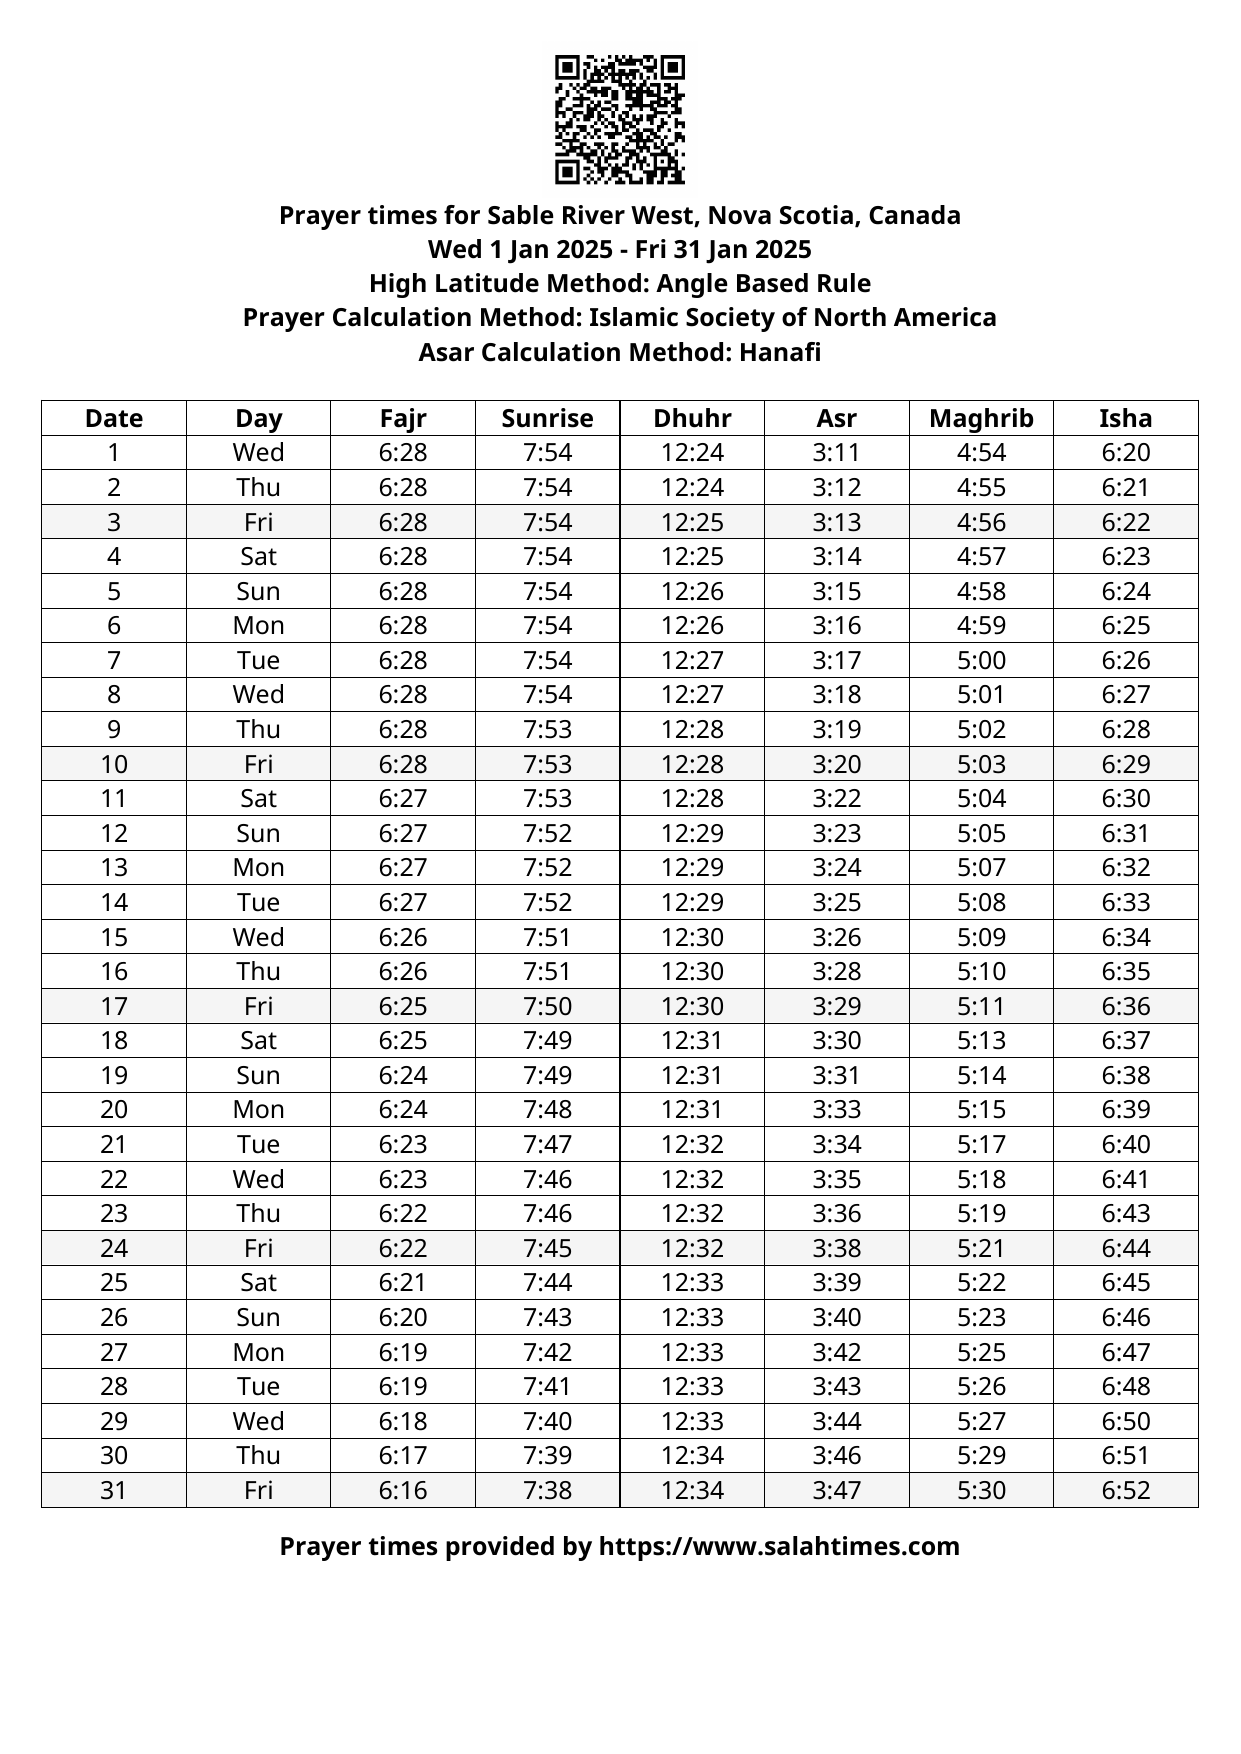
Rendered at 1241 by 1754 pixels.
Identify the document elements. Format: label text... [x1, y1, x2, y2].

table_cell 12:25 [621, 505, 764, 538]
table_cell 5:09 [910, 920, 1053, 953]
table_cell Wed [187, 436, 330, 469]
table_cell 22 [42, 1162, 186, 1195]
table_cell 5 [42, 574, 186, 607]
table_cell 3:26 [765, 920, 909, 953]
table_cell Thu [187, 954, 330, 988]
table_cell 6:21 [331, 1266, 475, 1299]
table_cell 4:55 [910, 470, 1053, 504]
table_cell 6:21 [1054, 470, 1198, 504]
table_cell 6:28 [331, 436, 475, 469]
text Asar Calculation Method: Hanafi [42, 334, 1198, 368]
table_cell 7:42 [476, 1335, 619, 1368]
text High Latitude Method: Angle Based Rule [42, 266, 1198, 300]
table_cell 12:32 [621, 1231, 764, 1264]
table_cell 13 [42, 851, 186, 884]
table_cell 7:51 [476, 920, 619, 953]
table_cell 3:43 [765, 1369, 909, 1403]
table_cell 3:15 [765, 574, 909, 607]
table_cell 7:46 [476, 1196, 619, 1230]
table_cell Thu [187, 1439, 330, 1472]
table_cell 6:28 [331, 678, 475, 711]
table_cell 7:54 [476, 470, 619, 504]
table_cell 3:11 [765, 436, 909, 469]
table_cell 12:28 [621, 747, 764, 780]
table_cell 7:54 [476, 678, 619, 711]
table_cell Wed [187, 1162, 330, 1195]
table_cell 3:17 [765, 643, 909, 677]
table_cell 12:32 [621, 1196, 764, 1230]
table_cell 6:22 [331, 1231, 475, 1264]
table_cell 5:07 [910, 851, 1053, 884]
table_cell 6:28 [1054, 712, 1198, 746]
table_cell 3:23 [765, 816, 909, 849]
table_cell 5:04 [910, 781, 1053, 815]
table_cell Sat [187, 1266, 330, 1299]
table_cell 5:29 [910, 1439, 1053, 1472]
table_cell 7:50 [476, 989, 619, 1022]
table_cell 12:27 [621, 678, 764, 711]
table_cell 6:26 [1054, 643, 1198, 677]
table_cell 12:24 [621, 470, 764, 504]
table_cell Sun [187, 1058, 330, 1092]
table_cell 6:39 [1054, 1093, 1198, 1126]
table_cell 5:00 [910, 643, 1053, 677]
table_cell 5:27 [910, 1404, 1053, 1437]
table_header Dhuhr [621, 401, 764, 434]
table_cell 12:30 [621, 920, 764, 953]
table_cell 3:35 [765, 1162, 909, 1195]
table_cell 6:47 [1054, 1335, 1198, 1368]
table_cell 3:39 [765, 1266, 909, 1299]
table_cell 7:44 [476, 1266, 619, 1299]
table_cell 18 [42, 1024, 186, 1057]
table_cell Thu [187, 712, 330, 746]
table_cell Tue [187, 1127, 330, 1161]
table_cell 6:26 [331, 920, 475, 953]
table_cell 7:49 [476, 1058, 619, 1092]
table_cell 6:17 [331, 1439, 475, 1472]
table_cell Fri [187, 747, 330, 780]
table_cell 6:16 [331, 1473, 475, 1507]
text Prayer times provided by https://www.salahtimes.com [42, 1528, 1198, 1563]
table_cell 6:25 [331, 989, 475, 1022]
table_cell Tue [187, 885, 330, 919]
table_cell 6:28 [331, 505, 475, 538]
table_cell 12:33 [621, 1369, 764, 1403]
table_cell 28 [42, 1369, 186, 1403]
table_cell 6:30 [1054, 781, 1198, 815]
table_cell 3:22 [765, 781, 909, 815]
table_cell 21 [42, 1127, 186, 1161]
table_cell 6:19 [331, 1369, 475, 1403]
table_cell 12:26 [621, 574, 764, 607]
table_cell 6:34 [1054, 920, 1198, 953]
table_cell 6:41 [1054, 1162, 1198, 1195]
table_cell 6:37 [1054, 1024, 1198, 1057]
table_cell 3:24 [765, 851, 909, 884]
table_cell 7:45 [476, 1231, 619, 1264]
table_cell Wed [187, 920, 330, 953]
table_cell 6 [42, 609, 186, 642]
table_cell 12:24 [621, 436, 764, 469]
table_cell 24 [42, 1231, 186, 1264]
table_cell 5:17 [910, 1127, 1053, 1161]
table_cell 3:31 [765, 1058, 909, 1092]
table_cell 6:22 [1054, 505, 1198, 538]
table_cell 12:29 [621, 885, 764, 919]
table_cell 11 [42, 781, 186, 815]
table_cell 4:58 [910, 574, 1053, 607]
table_cell 6:27 [1054, 678, 1198, 711]
table_cell 26 [42, 1300, 186, 1334]
table_cell 12 [42, 816, 186, 849]
table_header Isha [1054, 401, 1198, 434]
table_cell 5:15 [910, 1093, 1053, 1126]
table_cell 5:05 [910, 816, 1053, 849]
table_cell 12:30 [621, 989, 764, 1022]
table_header Day [187, 401, 330, 434]
table_cell 2 [42, 470, 186, 504]
table_cell 6:40 [1054, 1127, 1198, 1161]
table_cell 6:23 [331, 1127, 475, 1161]
table_cell 12:32 [621, 1127, 764, 1161]
table_cell Mon [187, 609, 330, 642]
table_cell 12:30 [621, 954, 764, 988]
table_header Maghrib [910, 401, 1053, 434]
table_header Fajr [331, 401, 475, 434]
table_cell 3:25 [765, 885, 909, 919]
table_cell 12:31 [621, 1024, 764, 1057]
table_cell 1 [42, 436, 186, 469]
table_cell 6:28 [331, 539, 475, 573]
table_cell 5:02 [910, 712, 1053, 746]
table_cell 6:52 [1054, 1473, 1198, 1507]
table_cell 6:35 [1054, 954, 1198, 988]
table_cell 12:33 [621, 1266, 764, 1299]
table_header Sunrise [476, 401, 619, 434]
table_cell 7:54 [476, 609, 619, 642]
table_cell 6:38 [1054, 1058, 1198, 1092]
table_cell 27 [42, 1335, 186, 1368]
table_cell 6:28 [331, 574, 475, 607]
table_cell 6:22 [331, 1196, 475, 1230]
table_cell Sat [187, 539, 330, 573]
table_cell 12:33 [621, 1335, 764, 1368]
table_cell 12:28 [621, 781, 764, 815]
table_cell 12:25 [621, 539, 764, 573]
table_cell 6:28 [331, 470, 475, 504]
table_cell 7:53 [476, 747, 619, 780]
table_cell Wed [187, 1404, 330, 1437]
table_cell 6:51 [1054, 1439, 1198, 1472]
table_cell 12:34 [621, 1473, 764, 1507]
table_cell 7:53 [476, 781, 619, 815]
table_cell 6:26 [331, 954, 475, 988]
table_cell 3:44 [765, 1404, 909, 1437]
table_cell 23 [42, 1196, 186, 1230]
table_cell 3:46 [765, 1439, 909, 1472]
table_cell 3:13 [765, 505, 909, 538]
table_cell 16 [42, 954, 186, 988]
table_cell 9 [42, 712, 186, 746]
table_cell 5:14 [910, 1058, 1053, 1092]
table_cell Fri [187, 989, 330, 1022]
table_header Asr [765, 401, 909, 434]
table_cell Sun [187, 574, 330, 607]
table_cell 6:25 [1054, 609, 1198, 642]
table_cell 31 [42, 1473, 186, 1507]
table_cell 12:29 [621, 851, 764, 884]
table_cell 6:36 [1054, 989, 1198, 1022]
table_cell 12:27 [621, 643, 764, 677]
table_cell 7:46 [476, 1162, 619, 1195]
table_cell Mon [187, 851, 330, 884]
table_cell 6:31 [1054, 816, 1198, 849]
table_cell Sat [187, 1024, 330, 1057]
table_cell 6:33 [1054, 885, 1198, 919]
table_cell 7:54 [476, 574, 619, 607]
table_cell 5:10 [910, 954, 1053, 988]
table_cell 3:40 [765, 1300, 909, 1334]
table_cell 30 [42, 1439, 186, 1472]
table_cell 6:20 [331, 1300, 475, 1334]
table_cell 3:34 [765, 1127, 909, 1161]
table_cell 7:39 [476, 1439, 619, 1472]
table_cell 17 [42, 989, 186, 1022]
table_cell 4:59 [910, 609, 1053, 642]
table_cell 6:18 [331, 1404, 475, 1437]
table_cell Thu [187, 470, 330, 504]
table_cell 7:40 [476, 1404, 619, 1437]
table_cell 7:43 [476, 1300, 619, 1334]
table_cell Fri [187, 505, 330, 538]
table_cell 12:26 [621, 609, 764, 642]
table_cell Wed [187, 678, 330, 711]
table_cell Fri [187, 1473, 330, 1507]
table_cell 4 [42, 539, 186, 573]
table_cell 7 [42, 643, 186, 677]
table_cell 5:23 [910, 1300, 1053, 1334]
table_cell Tue [187, 643, 330, 677]
table_cell 5:22 [910, 1266, 1053, 1299]
table_cell 3:14 [765, 539, 909, 573]
table_cell 6:27 [331, 816, 475, 849]
table_cell 3:47 [765, 1473, 909, 1507]
table_cell 3:30 [765, 1024, 909, 1057]
table_cell Sat [187, 781, 330, 815]
text Prayer times for Sable River West, Nova Scotia, Canada [42, 198, 1198, 232]
table_cell 12:34 [621, 1439, 764, 1472]
table_cell 5:21 [910, 1231, 1053, 1264]
table_cell Sun [187, 816, 330, 849]
table_cell 5:01 [910, 678, 1053, 711]
picture [542, 41, 699, 198]
table_cell 7:52 [476, 816, 619, 849]
table_cell 6:23 [1054, 539, 1198, 573]
table_cell 6:28 [331, 747, 475, 780]
table_cell 12:29 [621, 816, 764, 849]
table_cell 7:53 [476, 712, 619, 746]
table_cell 3:16 [765, 609, 909, 642]
table_cell 3:42 [765, 1335, 909, 1368]
table_cell 5:11 [910, 989, 1053, 1022]
table_cell 7:41 [476, 1369, 619, 1403]
table_cell 12:31 [621, 1058, 764, 1092]
table_cell 12:33 [621, 1300, 764, 1334]
table_cell 14 [42, 885, 186, 919]
table_cell 3:29 [765, 989, 909, 1022]
table_header Date [42, 401, 186, 434]
table_cell 3 [42, 505, 186, 538]
table_cell 5:08 [910, 885, 1053, 919]
table_cell 7:54 [476, 539, 619, 573]
table_cell 3:38 [765, 1231, 909, 1264]
table_cell 10 [42, 747, 186, 780]
table_cell 5:13 [910, 1024, 1053, 1057]
table_cell Tue [187, 1369, 330, 1403]
table_cell 20 [42, 1093, 186, 1126]
table_cell 3:20 [765, 747, 909, 780]
table_cell 7:54 [476, 643, 619, 677]
table_cell 29 [42, 1404, 186, 1437]
table_cell 6:27 [331, 781, 475, 815]
text Prayer Calculation Method: Islamic Society of North America [42, 300, 1198, 334]
table_cell 4:57 [910, 539, 1053, 573]
table_cell 7:38 [476, 1473, 619, 1507]
table_cell 6:50 [1054, 1404, 1198, 1437]
table_cell 6:23 [331, 1162, 475, 1195]
table_cell Thu [187, 1196, 330, 1230]
table_cell 6:28 [331, 643, 475, 677]
table_cell 25 [42, 1266, 186, 1299]
table_cell 5:26 [910, 1369, 1053, 1403]
table_cell 6:19 [331, 1335, 475, 1368]
table_cell 5:18 [910, 1162, 1053, 1195]
table_cell 8 [42, 678, 186, 711]
table_cell 5:03 [910, 747, 1053, 780]
table_cell 6:27 [331, 851, 475, 884]
table_cell 6:24 [1054, 574, 1198, 607]
table_cell 6:32 [1054, 851, 1198, 884]
table_cell 12:31 [621, 1093, 764, 1126]
text Wed 1 Jan 2025 - Fri 31 Jan 2025 [42, 232, 1198, 266]
table_cell 3:18 [765, 678, 909, 711]
table_cell 4:54 [910, 436, 1053, 469]
table_cell 3:19 [765, 712, 909, 746]
table_cell 12:32 [621, 1162, 764, 1195]
table_cell 6:27 [331, 885, 475, 919]
table_cell 7:49 [476, 1024, 619, 1057]
table_cell 5:30 [910, 1473, 1053, 1507]
table_cell 6:45 [1054, 1266, 1198, 1299]
table_cell 7:52 [476, 851, 619, 884]
table_cell 6:20 [1054, 436, 1198, 469]
table_cell 6:43 [1054, 1196, 1198, 1230]
table_cell 3:36 [765, 1196, 909, 1230]
table_cell 7:54 [476, 436, 619, 469]
table_cell 6:24 [331, 1093, 475, 1126]
table_cell 6:29 [1054, 747, 1198, 780]
table_cell 6:28 [331, 712, 475, 746]
table_cell Mon [187, 1093, 330, 1126]
table_cell 3:33 [765, 1093, 909, 1126]
table_cell Mon [187, 1335, 330, 1368]
table_cell 6:48 [1054, 1369, 1198, 1403]
table_cell 7:51 [476, 954, 619, 988]
table_cell 12:28 [621, 712, 764, 746]
table_cell 7:52 [476, 885, 619, 919]
table_cell 19 [42, 1058, 186, 1092]
table_cell 6:28 [331, 609, 475, 642]
table_cell Sun [187, 1300, 330, 1334]
table_cell 15 [42, 920, 186, 953]
table_cell 3:12 [765, 470, 909, 504]
table_cell 12:33 [621, 1404, 764, 1437]
table_cell 6:46 [1054, 1300, 1198, 1334]
table_cell 6:25 [331, 1024, 475, 1057]
table_cell 7:48 [476, 1093, 619, 1126]
table_cell 5:25 [910, 1335, 1053, 1368]
table_cell 6:44 [1054, 1231, 1198, 1264]
table_cell 7:47 [476, 1127, 619, 1161]
table_cell 5:19 [910, 1196, 1053, 1230]
table_cell 4:56 [910, 505, 1053, 538]
table_cell 3:28 [765, 954, 909, 988]
table_cell 6:24 [331, 1058, 475, 1092]
table_cell Fri [187, 1231, 330, 1264]
table_cell 7:54 [476, 505, 619, 538]
